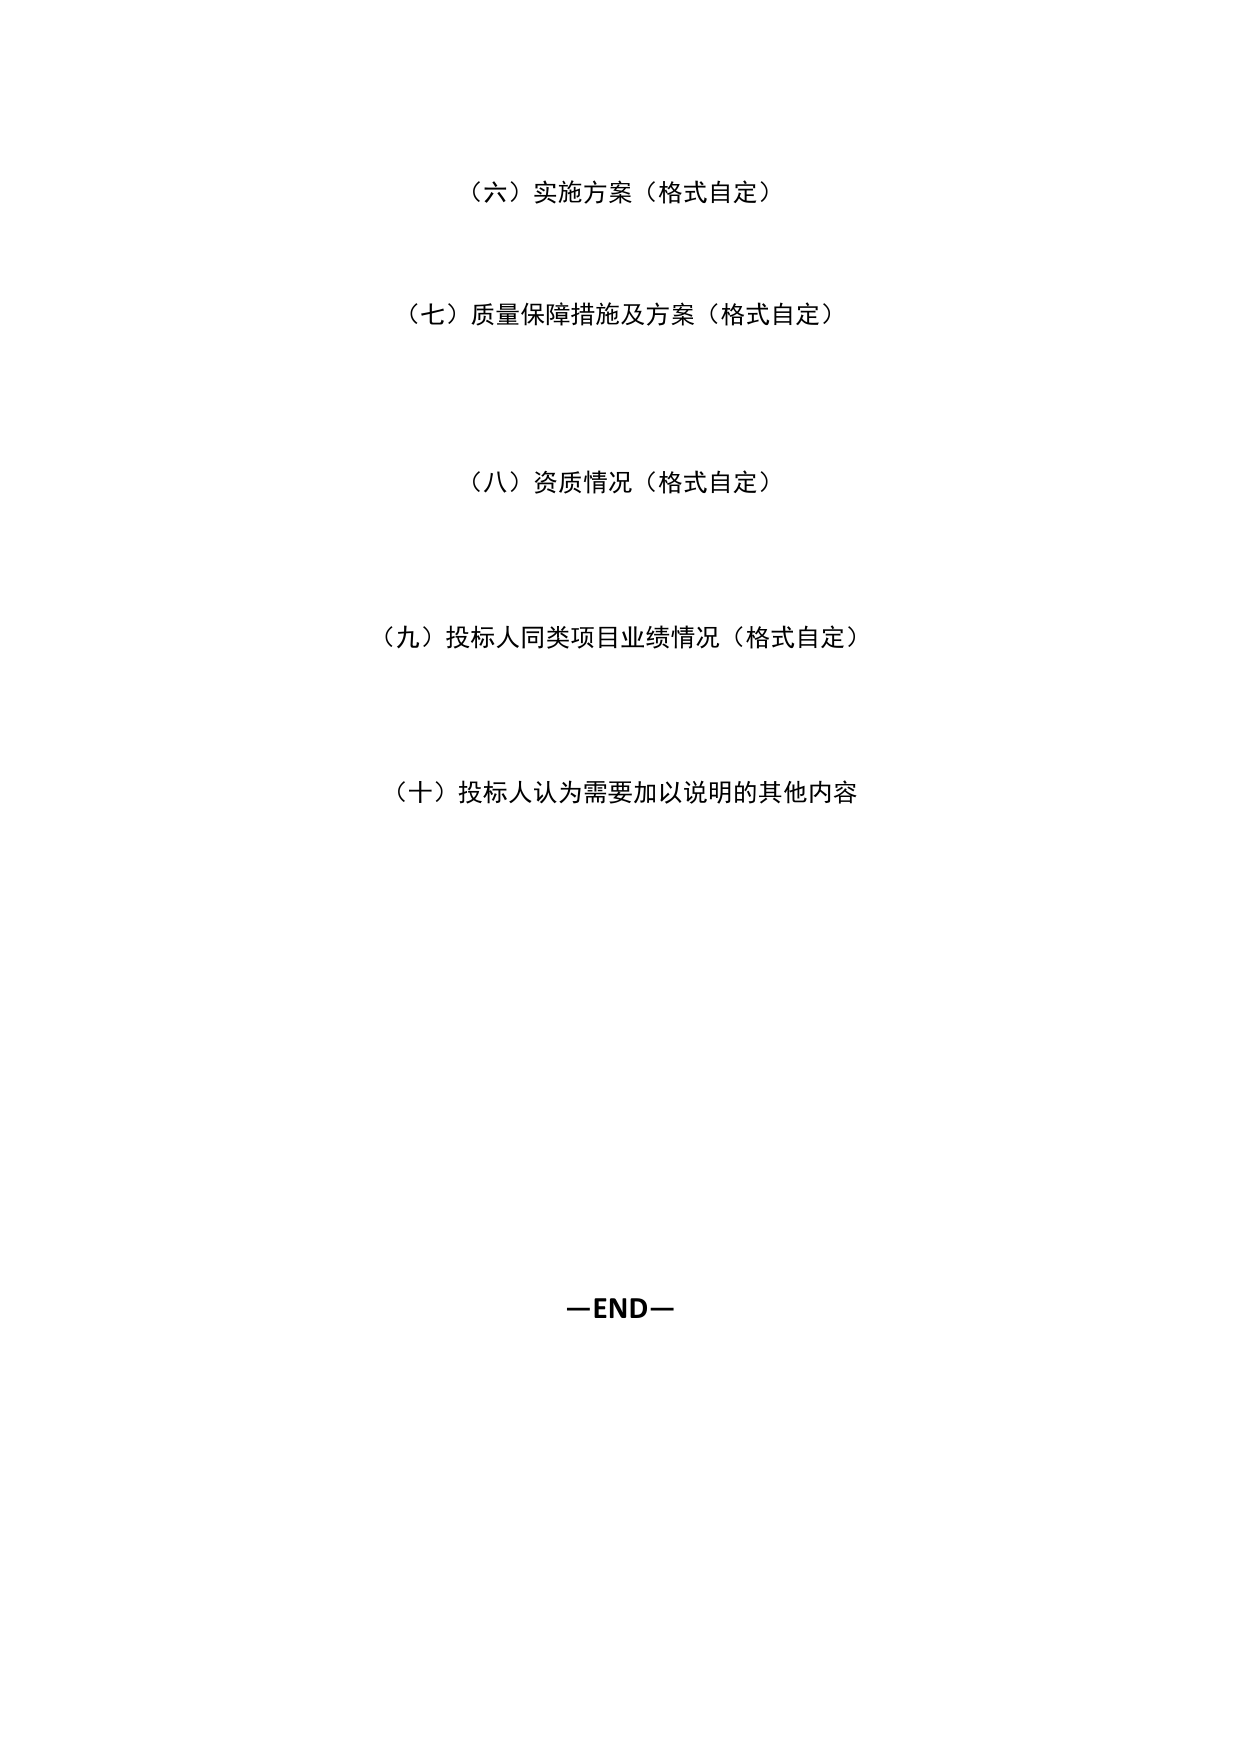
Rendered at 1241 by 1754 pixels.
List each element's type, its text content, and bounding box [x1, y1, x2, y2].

text （十）投标人认为需要加以说明的其他内容 [148, 774, 1092, 807]
text —END— [148, 1275, 1092, 1340]
subtitle （八）资质情况（格式自定） [148, 464, 1092, 497]
subtitle （九）投标人同类项目业绩情况（格式自定） [148, 619, 1092, 652]
subtitle （七）质量保障措施及方案（格式自定） [148, 297, 1092, 329]
subtitle （六）实施方案（格式自定） [148, 174, 1092, 207]
